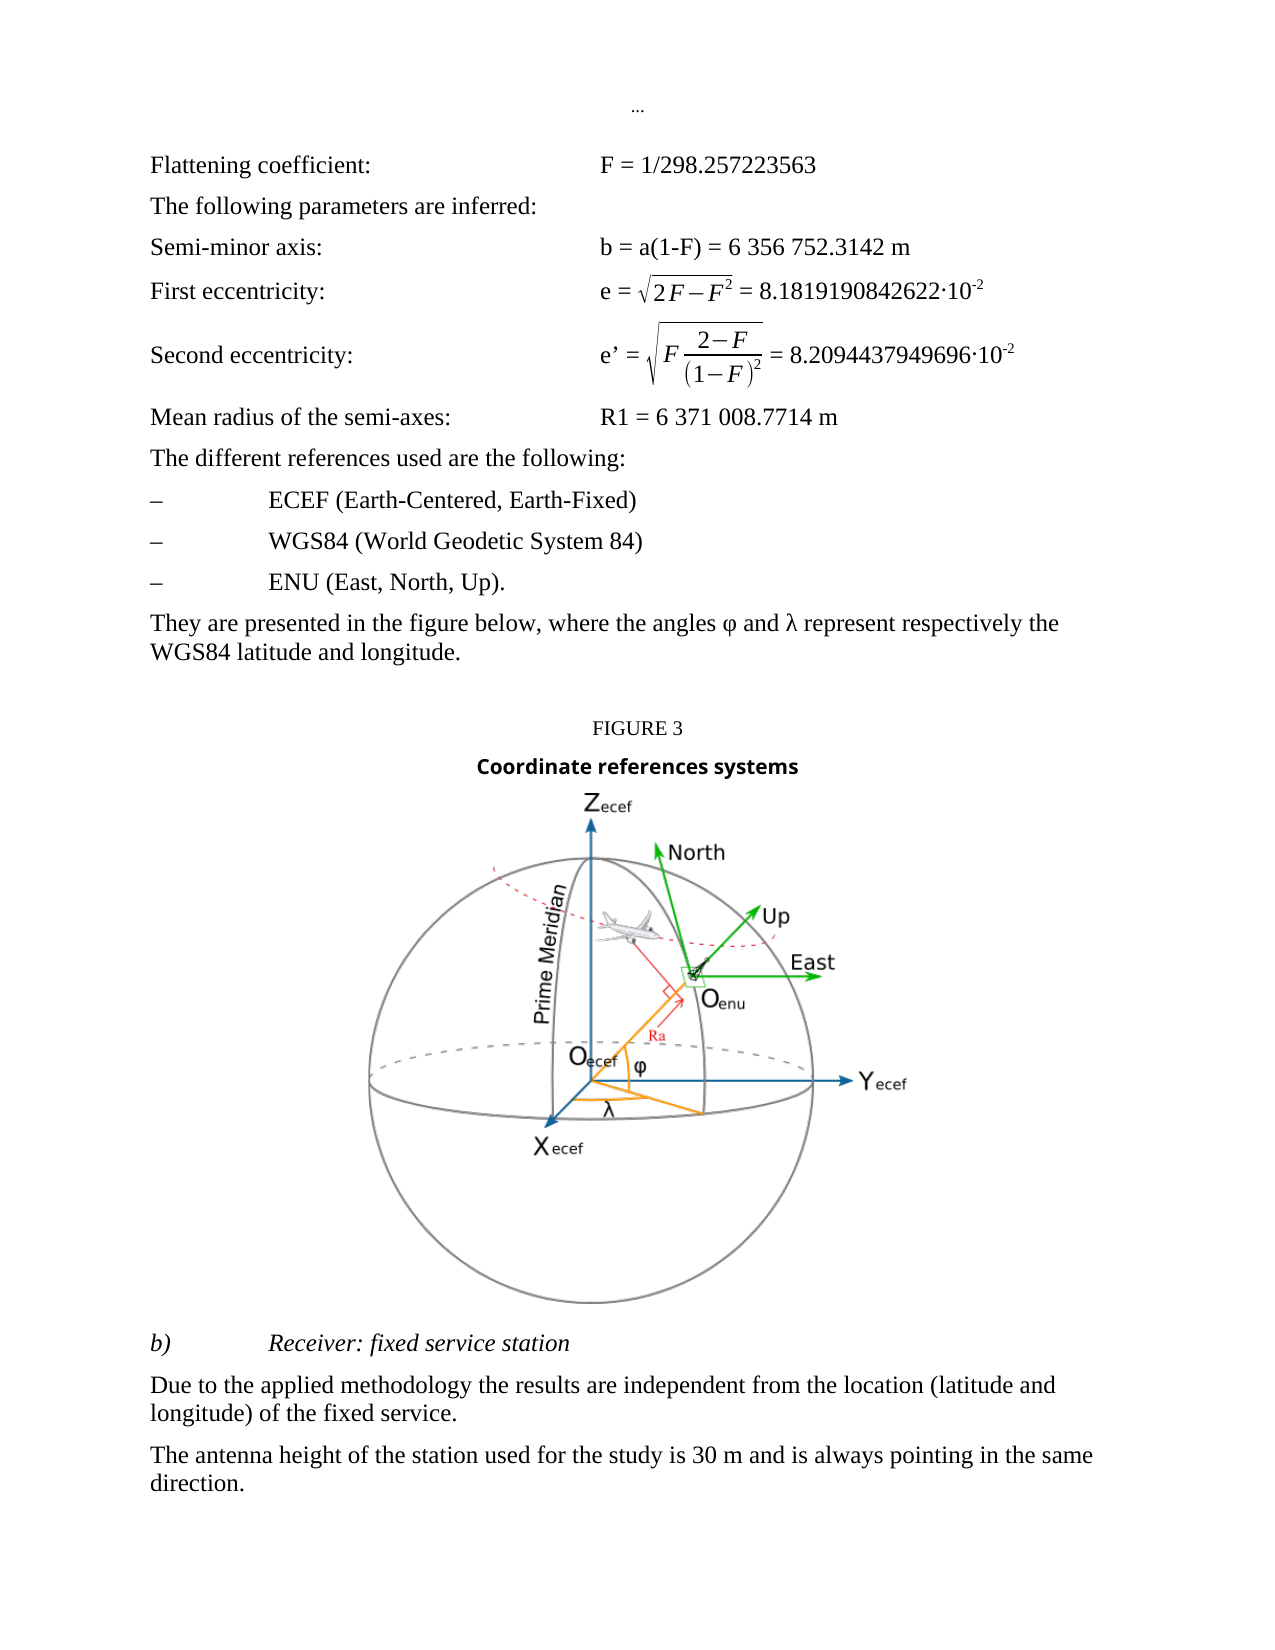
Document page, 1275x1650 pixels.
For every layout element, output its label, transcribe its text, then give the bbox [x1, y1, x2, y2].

picture [368, 793, 907, 1304]
text figure 3 [150, 716, 1125, 740]
text They are presented in the figure below, where the angles φ and λ represent respectively the WGS84 latitude and longitude. [150, 608, 1125, 666]
text Coordinate references systems [150, 752, 1125, 781]
text Flattening coefficient: F = 1/298.257223563 [150, 150, 1125, 179]
text b) Receiver: fixed service station [150, 1328, 1125, 1357]
text The different references used are the following: [150, 443, 1125, 472]
text The antenna height of the station used for the study is 30 m and is always pointing in the same direction. [150, 1440, 1125, 1497]
text Semi-minor axis: b = a(1-F) = 6 356 752.3142 m [150, 232, 1125, 261]
text – ENU (East, North, Up). [150, 567, 1125, 596]
text – ECEF (Earth-Centered, Earth-Fixed) [150, 485, 1125, 513]
text – WGS84 (World Geodetic System 84) [150, 526, 1125, 555]
text Mean radius of the semi-axes: R1 = 6 371 008.7714 m [150, 402, 1125, 431]
text The following parameters are inferred: [150, 191, 1125, 220]
text Due to the applied methodology the results are independent from the location (latitude and longitude) of the fixed service. [150, 1370, 1125, 1427]
text Second eccentricity: e’ = = 8.209443794969610-2 [150, 320, 1125, 390]
text First eccentricity: e = = 8.181919084262210-2 [150, 274, 1125, 307]
